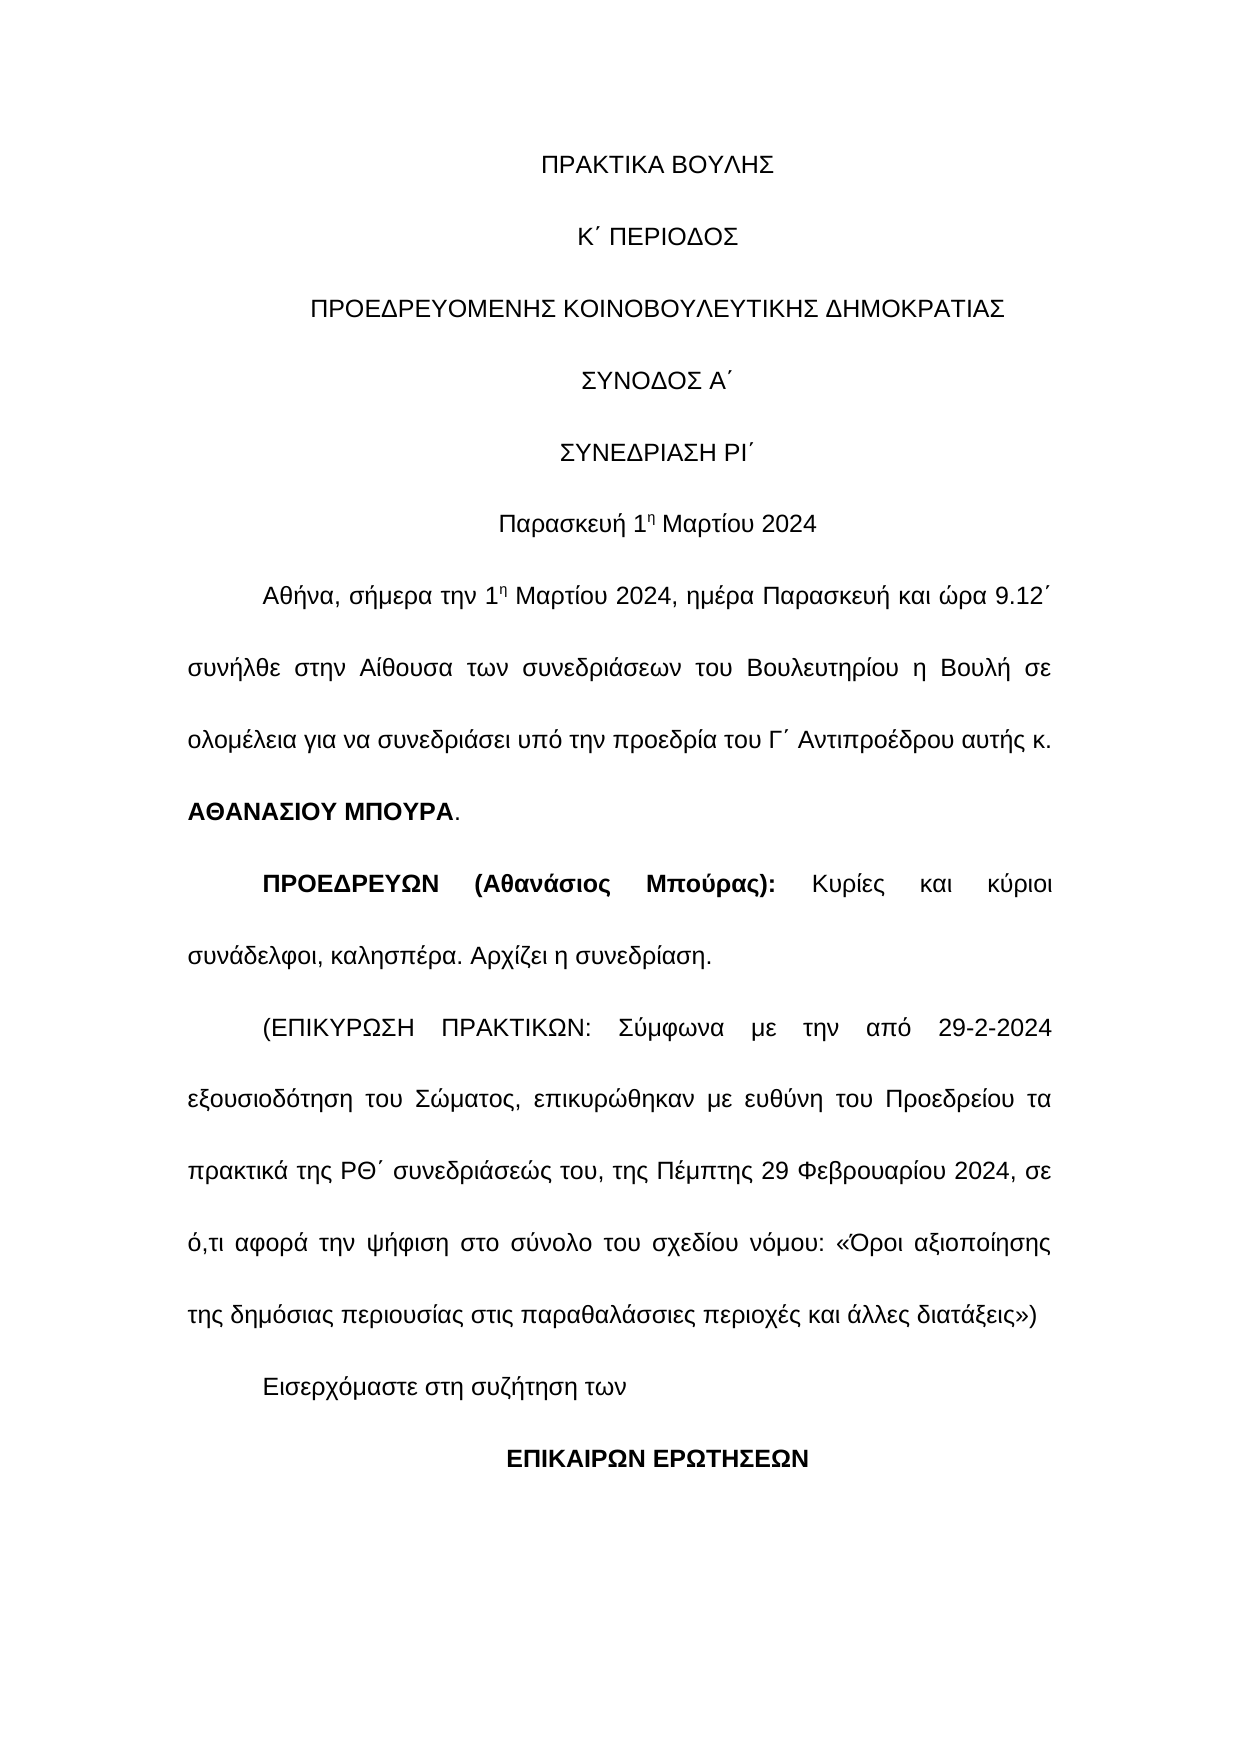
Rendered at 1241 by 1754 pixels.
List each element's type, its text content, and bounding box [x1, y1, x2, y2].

text ΠΡΟΕΔΡΕΥΩΝ (Αθανάσιος Μπούρας): Κυρίες και κύριοι συνάδελφοι, καλησπέρα. Αρχίζει η συνεδρίαση. [187, 869, 1053, 969]
text Εισερχόμαστε στη συζήτηση των [187, 1372, 1053, 1401]
text Αθήνα, σήμερα την 1η Μαρτίου 2024, ημέρα Παρασκευή και ώρα 9.12΄ συνήλθε στην Αίθουσα των συνεδριάσεων του Βουλευτηρίου η Βουλή σε ολομέλεια για να συνεδριάσει υπό την προεδρία του Γ΄ Αντιπροέδρου αυτής κ. ΑΘΑΝΑΣΙΟΥ ΜΠΟΥΡΑ. [187, 581, 1053, 826]
text ΣΥΝΕΔΡΙΑΣΗ ΡΙ΄ [187, 437, 1053, 466]
text Κ΄ ΠΕΡΙΟΔΟΣ [187, 222, 1053, 251]
text Παρασκευή 1η Μαρτίου 2024 [187, 509, 1053, 538]
text ΠΡΑΚΤΙΚΑ ΒΟΥΛΗΣ [187, 150, 1053, 179]
text (ΕΠΙΚΥΡΩΣΗ ΠΡΑΚΤΙΚΩΝ: Σύμφωνα με την από 29-2-2024 εξουσιοδότηση του Σώματος, επικυρώθηκαν με ευθύνη του Προεδρείου τα πρακτικά της ΡΘ΄ συνεδριάσεώς του, της Πέμπτης 29 Φεβρουαρίου 2024, σε ό,τι αφορά την ψήφιση στο σύνολο του σχεδίου νόμου: «Όροι αξιοποίησης της δημόσιας περιουσίας στις παραθαλάσσιες περιοχές και άλλες διατάξεις») [187, 1012, 1053, 1329]
text ΣΥΝΟΔΟΣ Α΄ [187, 366, 1053, 394]
text ΕΠΙΚΑΙΡΩΝ ΕΡΩΤΗΣΕΩΝ [187, 1444, 1053, 1472]
text ΠΡΟΕΔΡΕΥΟΜΕΝΗΣ ΚΟΙΝΟΒΟΥΛΕΥΤΙΚΗΣ ΔΗΜΟΚΡΑΤΙΑΣ [187, 294, 1053, 322]
